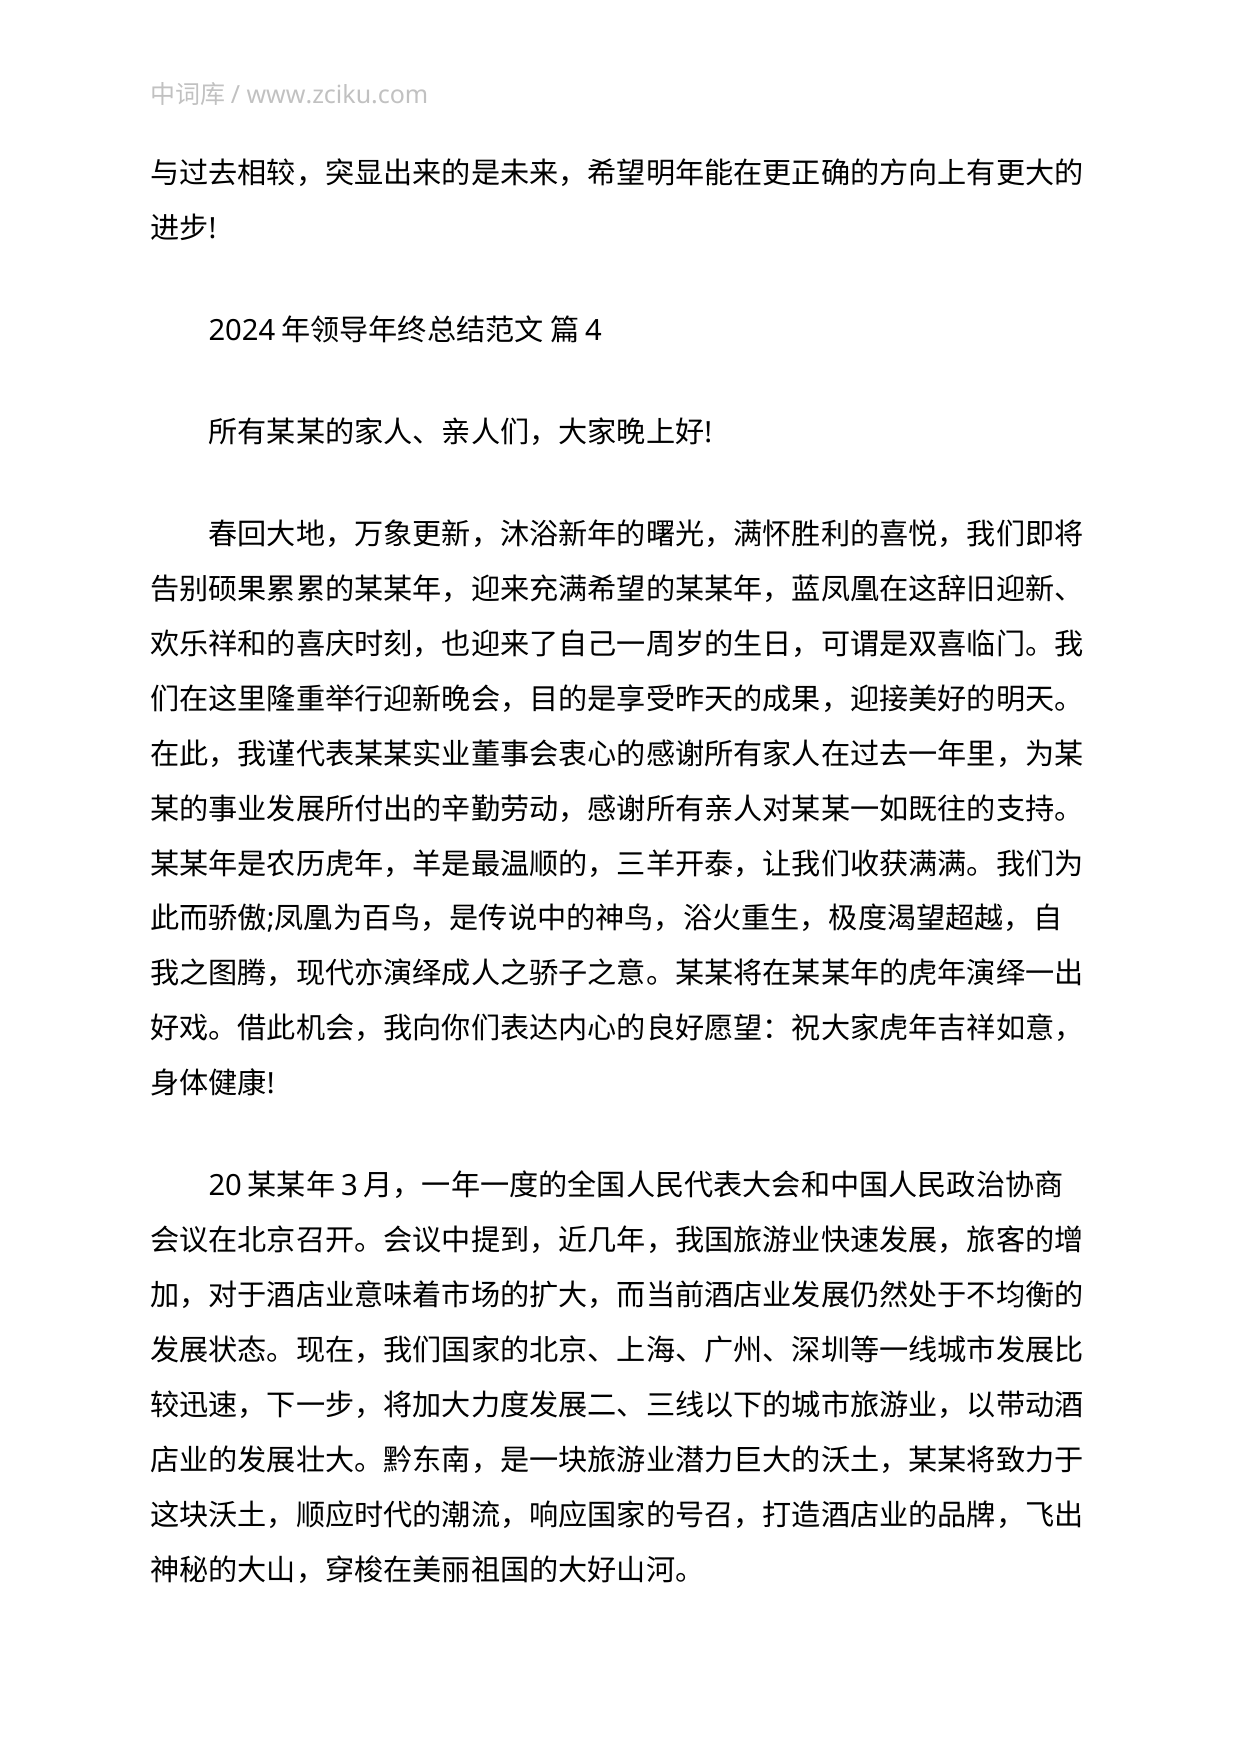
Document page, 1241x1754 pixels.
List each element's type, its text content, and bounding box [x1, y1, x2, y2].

text 春回大地，万象更新，沐浴新年的曙光，满怀胜利的喜悦，我们即将告别硕果累累的某某年，迎来充满希望的某某年，蓝凤凰在这辞旧迎新、欢乐祥和的喜庆时刻，也迎来了自己一周岁的生日，可谓是双喜临门。我们在这里隆重举行迎新晚会，目的是享受昨天的成果，迎接美好的明天。在此，我谨代表某某实业董事会衷心的感谢所有家人在过去一年里，为某某的事业发展所付出的辛勤劳动，感谢所有亲人对某某一如既往的支持。某某年是农历虎年，羊是最温顺的，三羊开泰，让我们收获满满。我们为此而骄傲;凤凰为百鸟，是传说中的神鸟，浴火重生，极度渴望超越，自我之图腾，现代亦演绎成人之骄子之意。某某将在某某年的虎年演绎一出好戏。借此机会，我向你们表达内心的良好愿望：祝大家虎年吉祥如意，身体健康! [150, 511, 1090, 1102]
text 所有某某的家人、亲人们，大家晚上好! [150, 409, 1090, 451]
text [150, 150, 1090, 247]
text 20某某年3月，一年一度的全国人民代表大会和中国人民政治协商会议在北京召开。会议中提到，近几年，我国旅游业快速发展，旅客的增加，对于酒店业意味着市场的扩大，而当前酒店业发展仍然处于不均衡的发展状态。现在，我们国家的北京、上海、广州、深圳等一线城市发展比较迅速，下一步，将加大力度发展二、三线以下的城市旅游业，以带动酒店业的发展壮大。黔东南，是一块旅游业潜力巨大的沃土，某某将致力于这块沃土，顺应时代的潮流，响应国家的号召，打造酒店业的品牌，飞出神秘的大山，穿梭在美丽祖国的大好山河。 [150, 1162, 1090, 1588]
text 2024年领导年终总结范文 篇4 [150, 307, 1090, 349]
